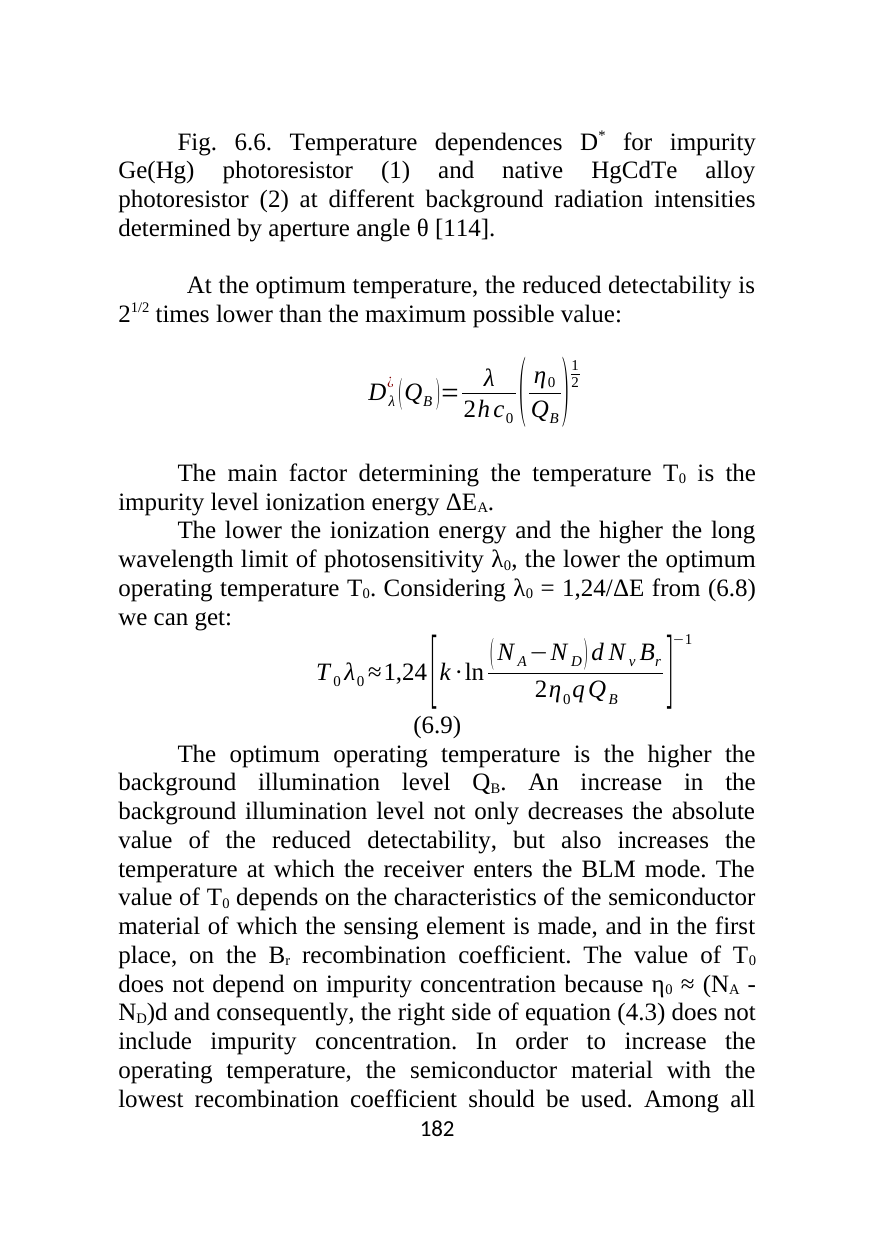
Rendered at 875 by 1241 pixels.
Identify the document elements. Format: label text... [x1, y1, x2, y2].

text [118, 739, 756, 1112]
text Fig. 6.6. Temperature dependences D* for impurity Ge(Hg) photoresistor (1) and native HgCdTe alloy photoresistor (2) at different background radiation intensities determined by aperture angle θ [114]. [118, 127, 756, 242]
text The lower the ionization energy and the higher the long wavelength limit of photosensitivity λ0, the lower the optimum operating temperature T0. Considering λ0 = 1,24/ΔE from (6.8) we can get: [118, 516, 756, 631]
text At the optimum temperature, the reduced detectability is 21/2 times lower than the maximum possible value: [118, 270, 756, 328]
text The main factor determining the temperature T0 is the impurity level ionization energy ΔEA. [118, 458, 756, 516]
text (6.9) [118, 631, 756, 739]
